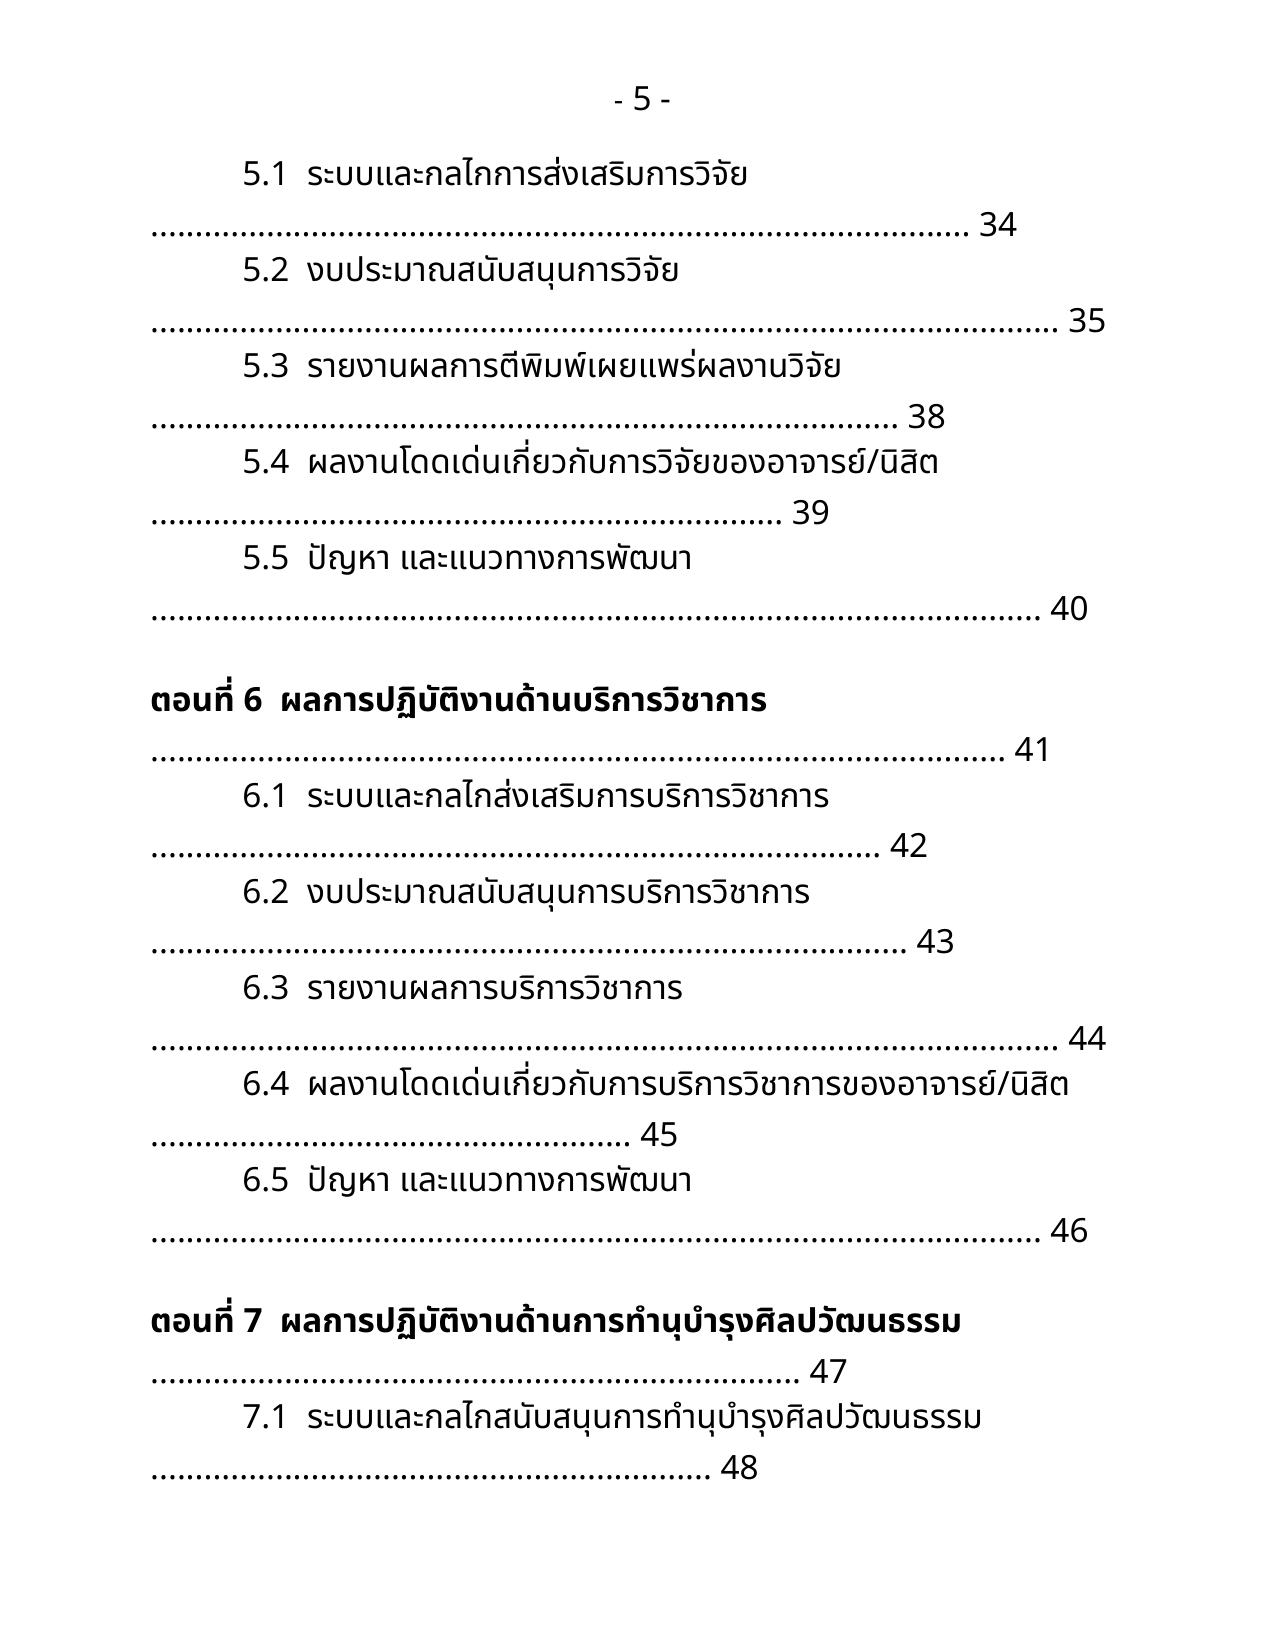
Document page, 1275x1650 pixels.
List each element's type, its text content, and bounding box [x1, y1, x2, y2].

text 5.4 ผลงานโดดเด่นเกี่ยวกับการวิจัยของอาจารย์/นิสิต ....................................................................... 39 [150, 438, 1128, 534]
text 5.5 ปัญหา และแนวทางการพัฒนา .................................................................................................... 40 [150, 534, 1134, 630]
text 5.2 งบประมาณสนับสนุนการวิจัย ...................................................................................................... 35 [150, 246, 1134, 342]
text 6.4 ผลงานโดดเด่นเกี่ยวกับการบริการวิชาการของอาจารย์/นิสิต ...................................................... 45 [150, 1060, 1134, 1156]
text 6.3 รายงานผลการบริการวิชาการ ...................................................................................................... 44 [150, 964, 1134, 1060]
text ตอนที่ 7 ผลการปฏิบัติงานด้านการทำนุบำรุงศิลปวัฒนธรรม ......................................................................... 47 [150, 1297, 1134, 1393]
text 6.2 งบประมาณสนับสนุนการบริการวิชาการ ..................................................................................... 43 [150, 868, 1134, 964]
text 5.1 ระบบและกลไกการส่งเสริมการวิจัย ............................................................................................ 34 [150, 150, 1125, 246]
text 6.5 ปัญหา และแนวทางการพัฒนา .................................................................................................... 46 [150, 1156, 1134, 1252]
text ตอนที่ 6 ผลการปฏิบัติงานด้านบริการวิชาการ ................................................................................................ 41 [150, 676, 1134, 772]
text 5.3 รายงานผลการตีพิมพ์เผยแพร่ผลงานวิจัย .................................................................................... 38 [150, 342, 1134, 438]
text 7.1 ระบบและกลไกสนับสนุนการทำนุบำรุงศิลปวัฒนธรรม ............................................................... 48 [150, 1393, 1134, 1489]
text 6.1 ระบบและกลไกส่งเสริมการบริการวิชาการ .................................................................................. 42 [150, 772, 1134, 868]
